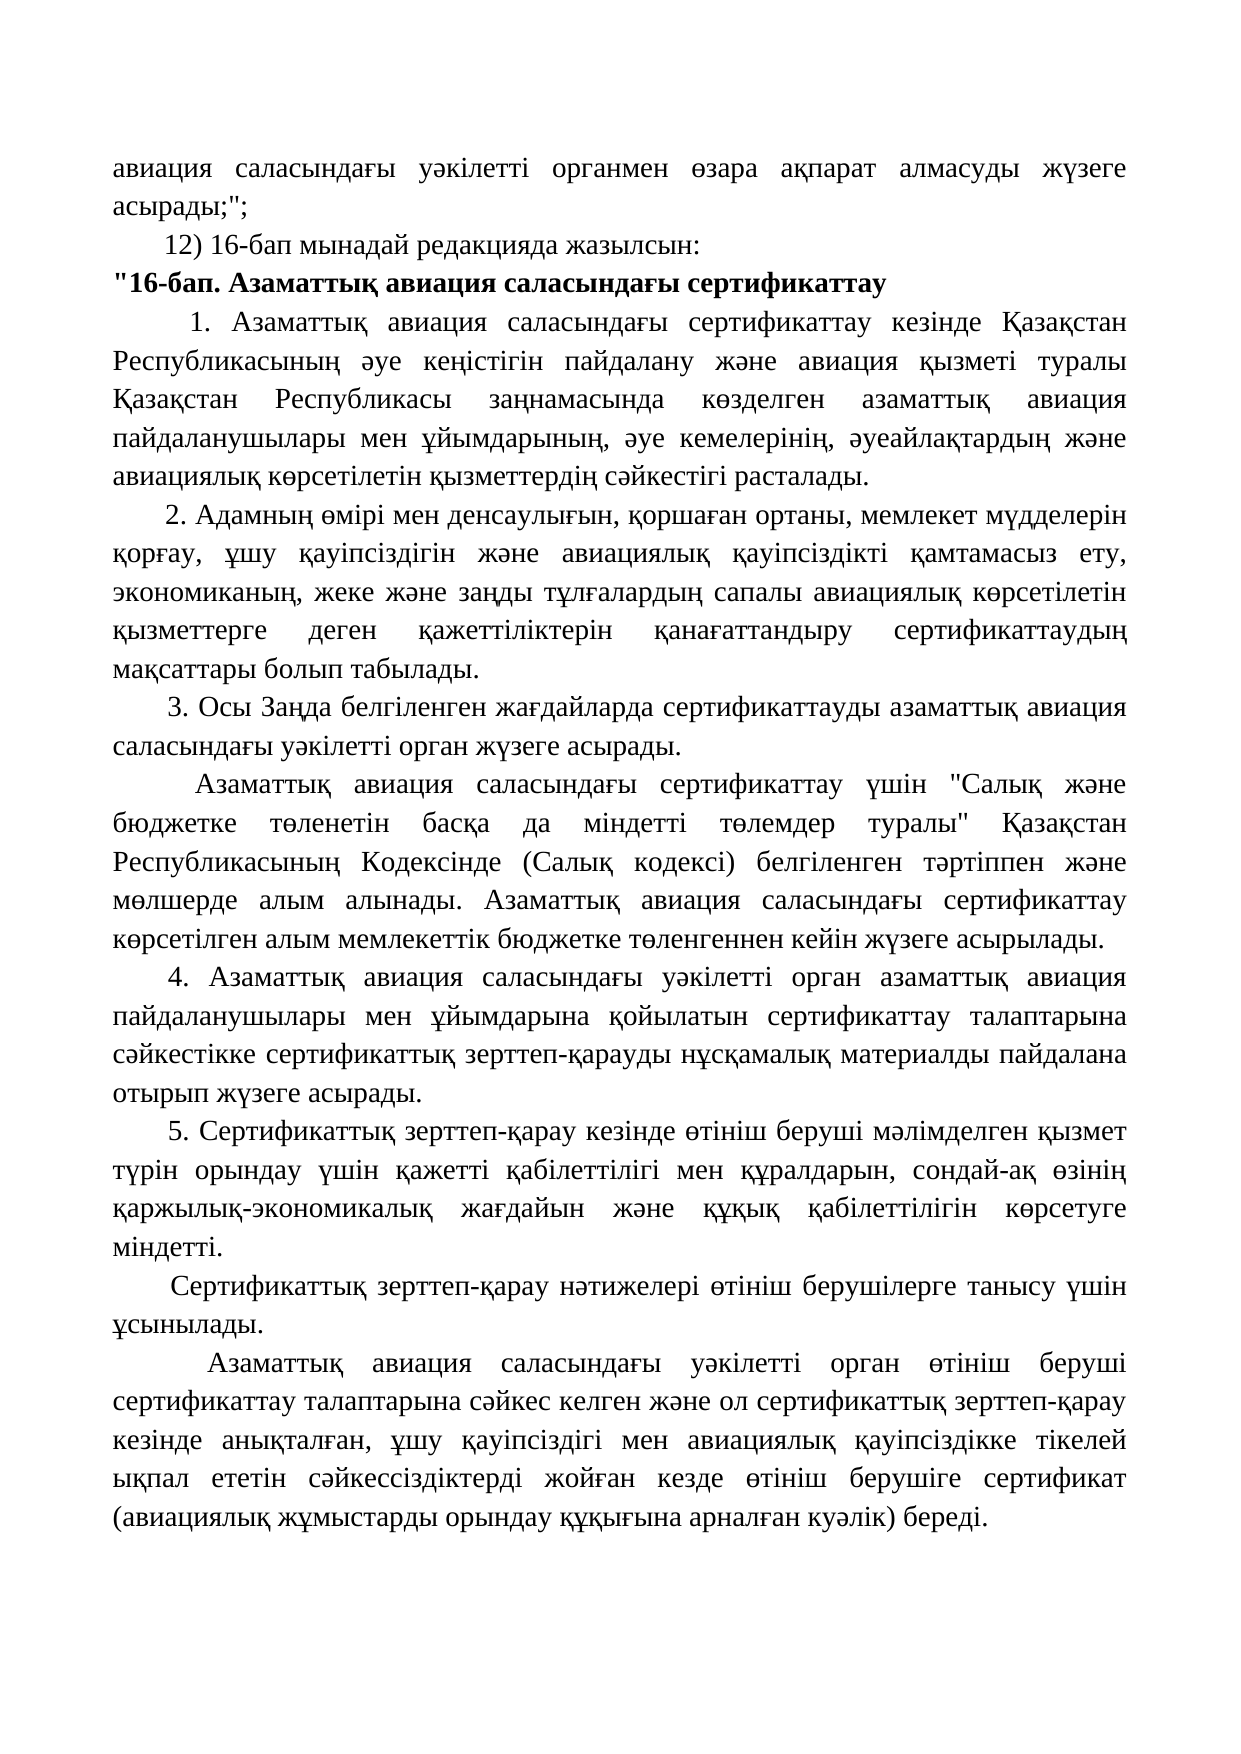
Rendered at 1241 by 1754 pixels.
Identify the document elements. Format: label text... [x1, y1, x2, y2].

text 3. Осы Заңда белгіленген жағдайларда сертификаттауды азаматтық авиация саласындағы уәкілетті орган жүзеге асырады. [112, 689, 1128, 762]
text Сертификаттық зерттеп-қарау нәтижелері өтініш берушілерге танысу үшін ұсынылады. [112, 1268, 1128, 1340]
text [112, 150, 1128, 222]
text "16-бап. Азаматтық авиация саласындағы сертификаттау [112, 266, 1128, 299]
text 2. Адамның өмірі мен денсаулығын, қоршаған ортаны, мемлекет мүдделерін қорғау, ұшу қауіпсіздігін және авиациялық қауіпсіздікті қамтамасыз ету, экономиканың, жеке және заңды тұлғалардың сапалы авиациялық көрсетілетін қызметтерге деген қажеттіліктерін қанағаттандыру сертификаттаудың мақсаттары болып табылады. [112, 497, 1128, 684]
text Азаматтық авиация саласындағы сертификаттау үшін "Салық және бюджетке төленетін басқа да міндетті төлемдер туралы" Қазақстан Республикасының Кодексінде (Салық кодексі) белгіленген тәртіппен және мөлшерде алым алынады. Азаматтық авиация саласындағы сертификаттау көрсетілген алым мемлекеттік бюджетке төленгеннен кейін жүзеге асырылады. [112, 767, 1128, 954]
text 1. Азаматтық авиация саласындағы сертификаттау кезінде Қазақстан Республикасының әуе кеңістігін пайдалану және авиация қызметі туралы Қазақстан Республикасы заңнамасында көзделген азаматтық авиация пайдаланушылары мен ұйымдарының, әуе кемелерінің, әуеайлақтардың және авиациялық көрсетілетін қызметтердің сәйкестігі расталады. [112, 304, 1128, 492]
text 4. Азаматтық авиация саласындағы уәкілетті орган азаматтық авиация пайдаланушылары мен ұйымдарына қойылатын сертификаттау талаптарына сәйкестікке сертификаттық зерттеп-қарауды нұсқамалық материалды пайдалана отырып жүзеге асырады. [112, 959, 1128, 1108]
text 5. Сертификаттық зерттеп-қарау кезінде өтініш беруші мәлімделген қызмет түрін орындау үшін қажетті қабілеттілігі мен құралдарын, сондай-ақ өзінің қаржылық-экономикалық жағдайын және құқық қабілеттілігін көрсетуге міндетті. [112, 1113, 1128, 1263]
text 12) 16-бап мынадай редакцияда жазылсын: [112, 227, 1128, 261]
text Азаматтық авиация саласындағы уәкілетті орган өтініш беруші сертификаттау талаптарына сәйкес келген және ол сертификаттық зерттеп-қарау кезінде анықталған, ұшу қауіпсіздігі мен авиациялық қауіпсіздікке тікелей ықпал ететін сәйкессіздіктерді жойған кезде өтініш берушіге сертификат (авиациялық жұмыстарды орындау құқығына арналған куәлік) береді. [112, 1345, 1128, 1532]
